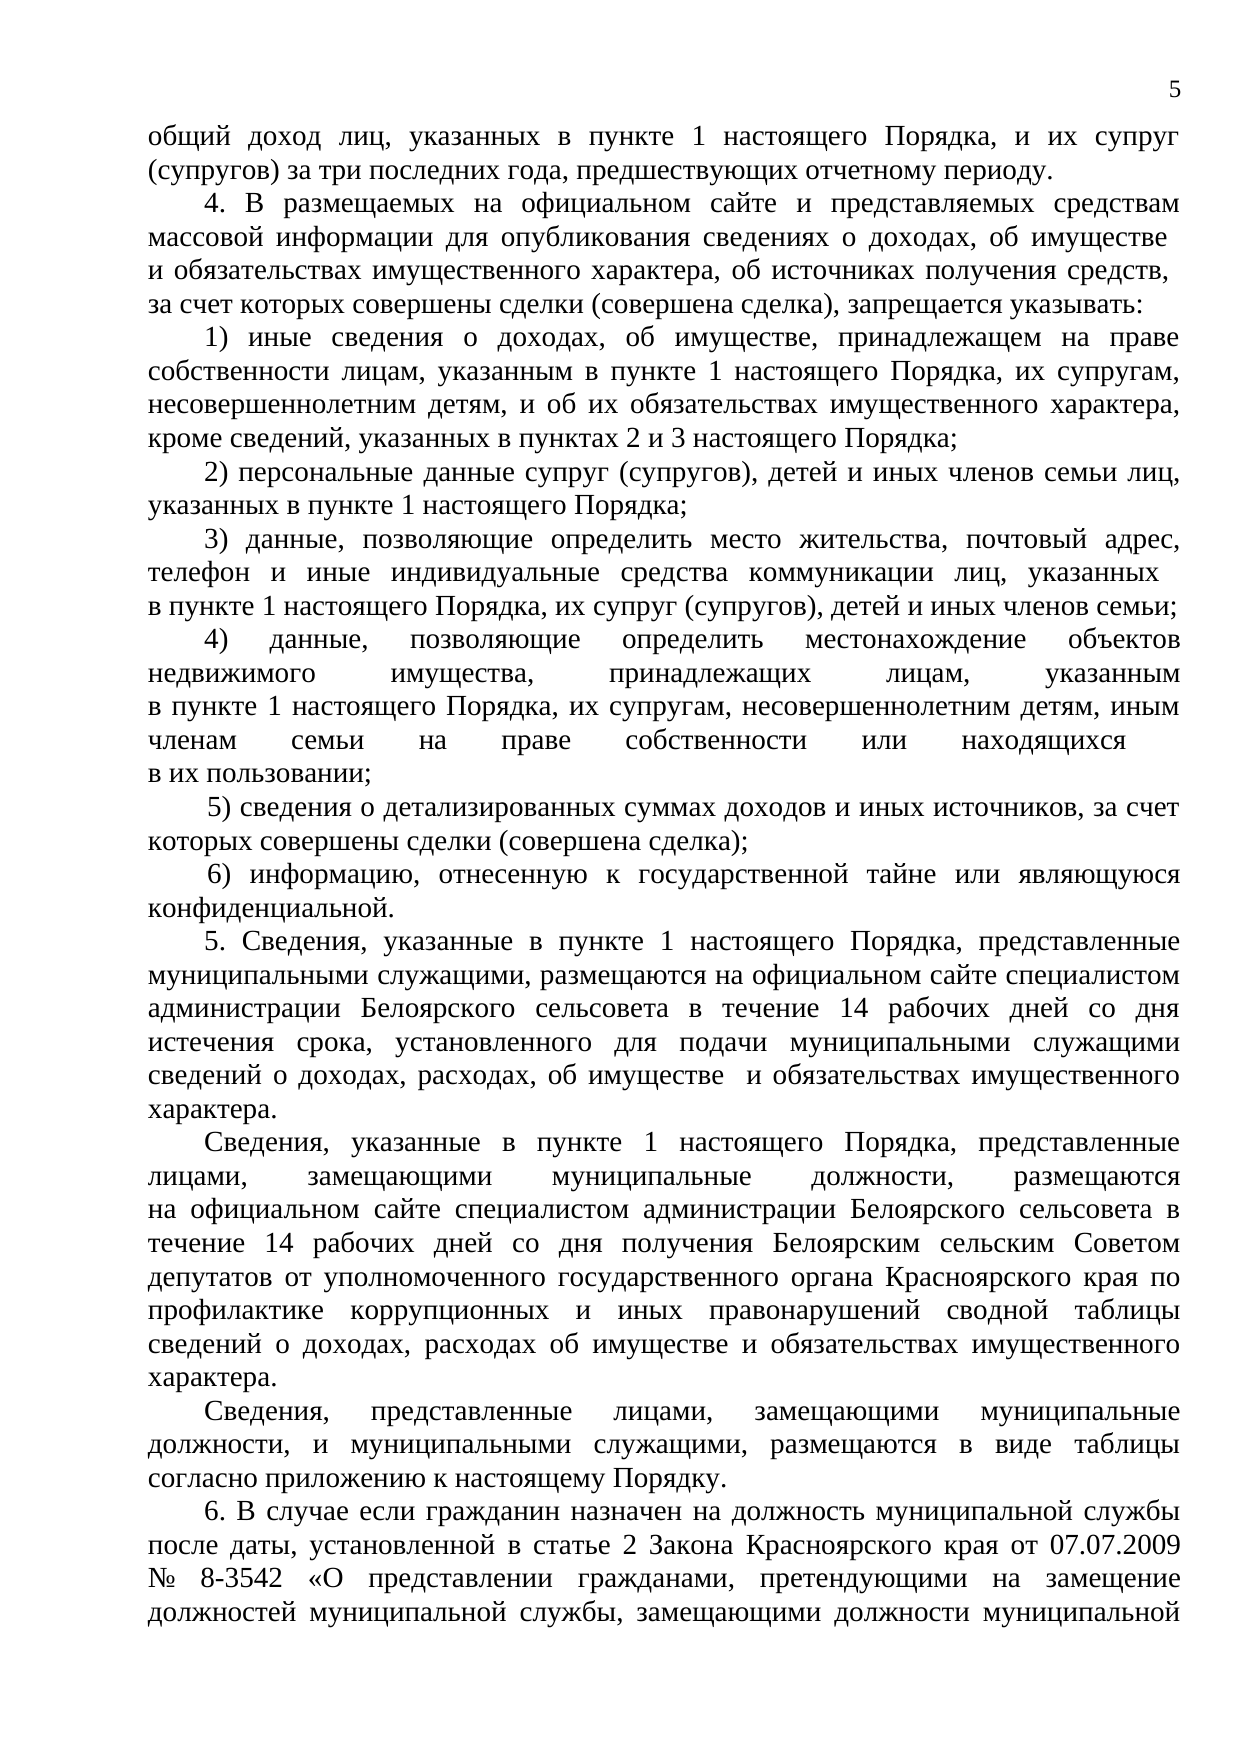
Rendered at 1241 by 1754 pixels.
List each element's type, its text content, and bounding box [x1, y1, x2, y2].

text 2) персональные данные супруг (супругов), детей и иных членов семьи лиц, указанных в пункте 1 настоящего Порядка; [148, 454, 1181, 521]
text 1) иные сведения о доходах, об имуществе, принадлежащем на праве собственности лицам, указанным в пункте 1 настоящего Порядка, их супругам, несовершеннолетним детям, и об их обязательствах имущественного характера, кроме сведений, указанных в пунктах 2 и 3 настоящего Порядка; [148, 319, 1181, 454]
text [148, 1493, 1181, 1628]
text Сведения, указанные в пункте 1 настоящего Порядка, представленные лицами, замещающими муниципальные должности, размещаются на официальном сайте специалистом администрации Белоярского сельсовета в течение 14 рабочих дней со дня получения Белоярским сельским Советом депутатов от уполномоченного государственного органа Красноярского края по профилактике коррупционных и иных правонарушений сводной таблицы сведений о доходах, расходах об имуществе и обязательствах имущественного характера. [148, 1124, 1181, 1393]
text 5. Сведения, указанные в пункте 1 настоящего Порядка, представленные муниципальными служащими, размещаются на официальном сайте специалистом администрации Белоярского сельсовета в течение 14 рабочих дней со дня истечения срока, установленного для подачи муниципальными служащими сведений о доходах, расходах, об имуществе и обязательствах имущественного характера. [148, 923, 1181, 1124]
text 3) данные, позволяющие определить место жительства, почтовый адрес, телефон и иные индивидуальные средства коммуникации лиц, указанных в пункте 1 настоящего Порядка, их супруг (супругов), детей и иных членов семьи; [148, 521, 1181, 621]
text 4) данные, позволяющие определить местонахождение объектов недвижимого имущества, принадлежащих лицам, указанным в пункте 1 настоящего Порядка, их супругам, несовершеннолетним детям, иным членам семьи на праве собственности или находящихся в их пользовании; [148, 621, 1181, 789]
text 5) сведения о детализированных суммах доходов и иных источников, за счет которых совершены сделки (совершена сделка); [148, 789, 1181, 856]
text 4. В размещаемых на официальном сайте и представляемых средствам массовой информации для опубликования сведениях о доходах, об имуществе и обязательствах имущественного характера, об источниках получения средств, за счет которых совершены сделки (совершена сделка), запрещается указывать: [148, 185, 1181, 319]
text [148, 118, 1181, 185]
text 6) информацию, отнесенную к государственной тайне или являющуюся конфиденциальной. [148, 856, 1181, 923]
text Сведения, представленные лицами, замещающими муниципальные должности, и муниципальными служащими, размещаются в виде таблицы согласно приложению к настоящему Порядку. [148, 1393, 1181, 1493]
